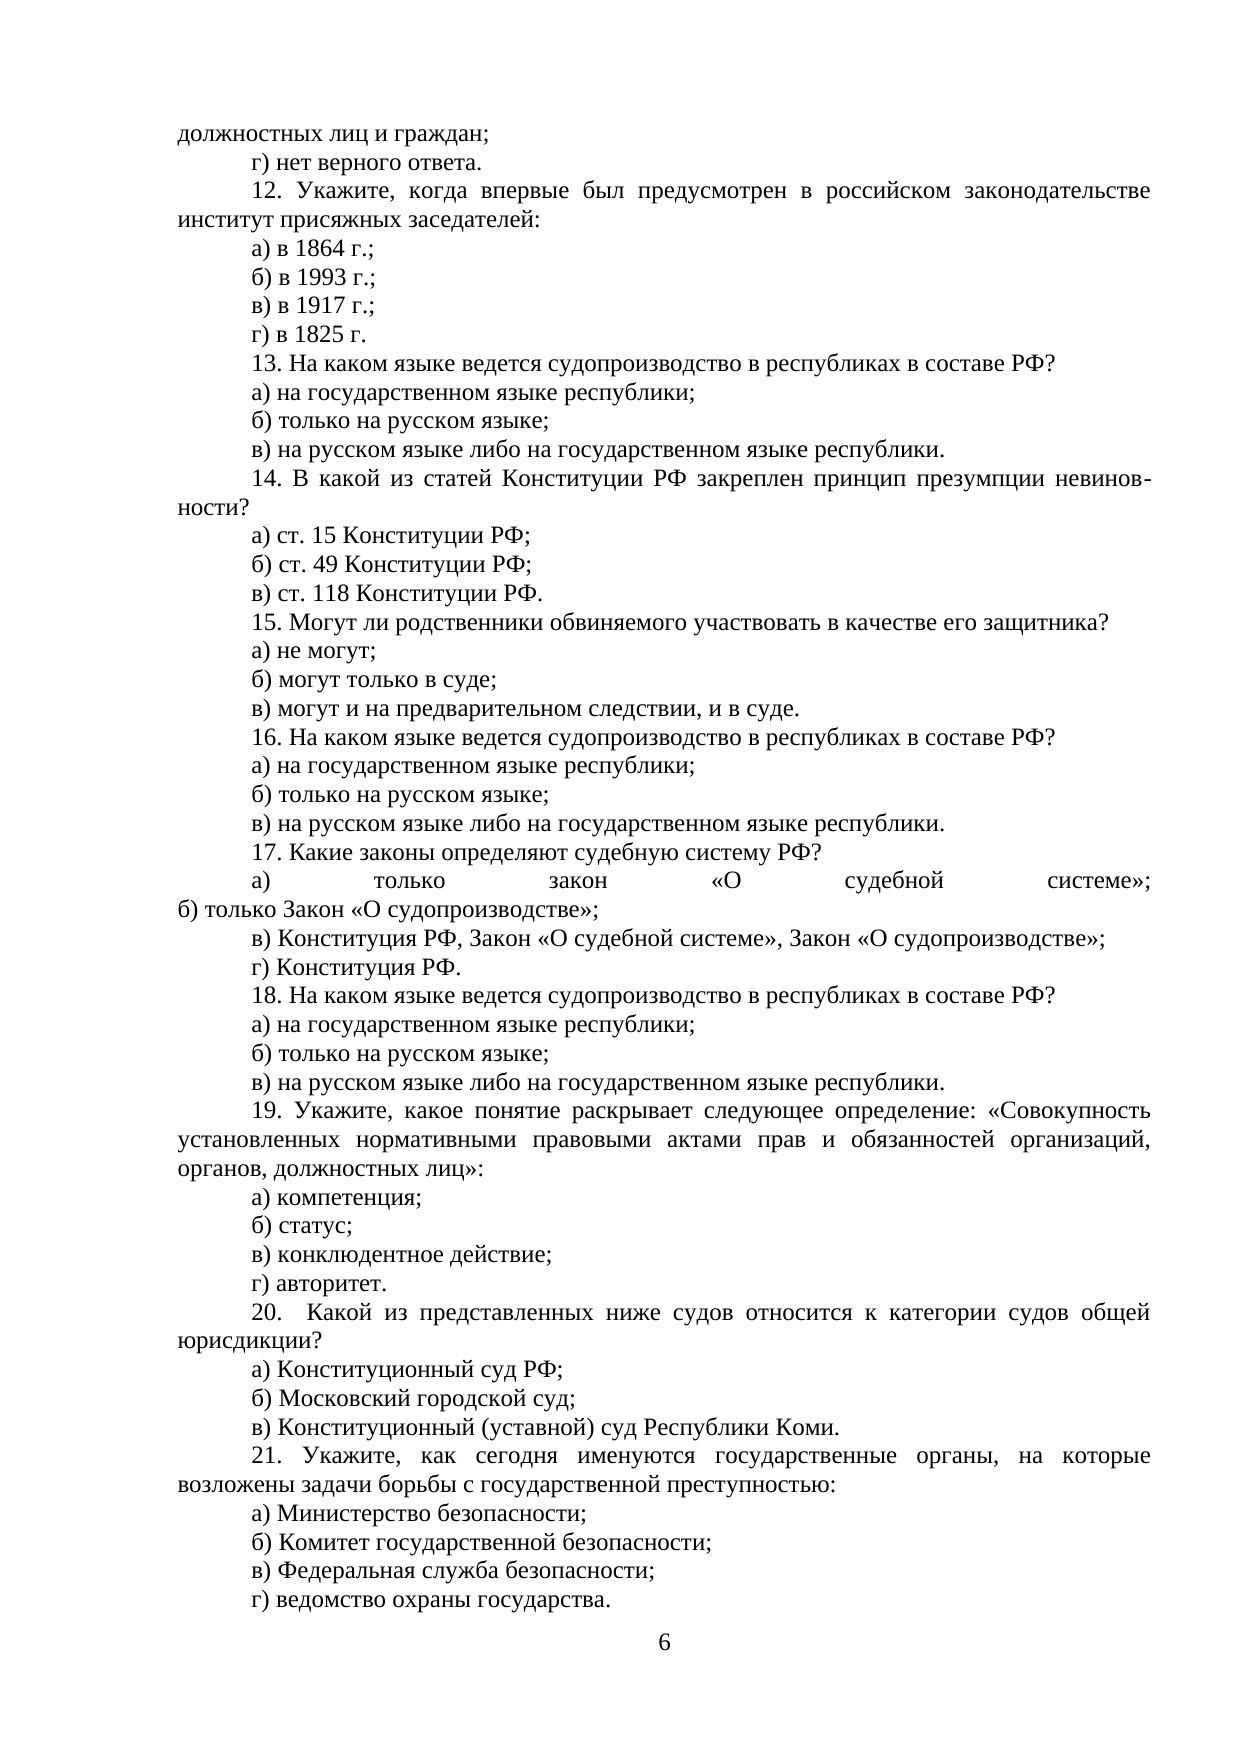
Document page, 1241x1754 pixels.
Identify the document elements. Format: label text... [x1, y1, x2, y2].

text в) в .; [177, 291, 1152, 319]
text 14. В какой из статей Конституции РФ закреплен принцип презумпции невиновности? [177, 463, 1152, 521]
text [177, 118, 1152, 147]
text а) на государственном языке республики; [177, 377, 1152, 406]
text а) Конституционный суд РФ; [177, 1354, 1152, 1383]
text 21. Укажите, как сегодня именуются государственные органы, на которые возложены задачи борьбы с государственной преступностью: [177, 1441, 1152, 1498]
text б) только на русском языке; [177, 779, 1152, 808]
text 18. На каком языке ведется судопроизводство в республиках в составе РФ? [177, 981, 1152, 1009]
text г) Конституция РФ. [177, 952, 1152, 981]
text в) на русском языке либо на государственном языке республики. [177, 434, 1152, 463]
text 16. На каком языке ведется судопроизводство в республиках в составе РФ? [177, 722, 1152, 751]
text а) не могут; [177, 636, 1152, 664]
text в) на русском языке либо на государственном языке республики. [177, 808, 1152, 837]
text г) нет верного ответа. [177, 147, 1152, 176]
text б) могут только в суде; [177, 664, 1152, 693]
text в) могут и на предварительном следствии, и в суде. [177, 693, 1152, 722]
text б) Комитет государственной безопасности; [177, 1527, 1152, 1556]
text в) Федеральная служба безопасности; [177, 1556, 1152, 1584]
text а) только закон «О судебной системе»; б) только Закон «О судопроизводстве»; [177, 866, 1152, 923]
text а) ст. 15 Конституции РФ; [177, 521, 1152, 549]
text в) ст. 118 Конституции РФ. [177, 578, 1152, 607]
text 13. На каком языке ведется судопроизводство в республиках в составе РФ? [177, 348, 1152, 377]
text б) в .; [177, 262, 1152, 291]
text а) компетенция; [177, 1182, 1152, 1211]
text б) ст. 49 Конституции РФ; [177, 549, 1152, 578]
text 20. Какой из представленных ниже судов относится к категории судов общей юрисдикции? [177, 1297, 1152, 1354]
text 15. Могут ли родственники обвиняемого участвовать в качестве его защитника? [177, 607, 1152, 636]
text г) авторитет. [177, 1268, 1152, 1297]
text 19. Укажите, какое понятие раскрывает следующее определение: «Совокупность установленных нормативными правовыми актами прав и обязанностей организаций, органов, должностных лиц»: [177, 1096, 1152, 1182]
text 12. Укажите, когда впервые был предусмотрен в российском законодательстве институт присяжных заседателей: [177, 176, 1152, 233]
text 17. Какие законы определяют судебную систему РФ? [177, 837, 1152, 866]
text б) только на русском языке; [177, 406, 1152, 434]
text б) Московский городской суд; [177, 1383, 1152, 1412]
text в) Конституционный (уставной) суд Республики Коми. [177, 1412, 1152, 1441]
text б) только на русском языке; [177, 1038, 1152, 1067]
text б) статус; [177, 1211, 1152, 1239]
text г) ведомство охраны государства. [177, 1584, 1152, 1613]
text в) Конституция РФ, Закон «О судебной системе», Закон «О судопроизводстве»; [177, 923, 1152, 952]
text а) Министерство безопасности; [177, 1498, 1152, 1527]
text в) конклюдентное действие; [177, 1239, 1152, 1268]
text а) в .; [177, 233, 1152, 262]
text а) на государственном языке республики; [177, 1009, 1152, 1038]
text г) в . [177, 319, 1152, 348]
text а) на государственном языке республики; [177, 751, 1152, 779]
text в) на русском языке либо на государственном языке республики. [177, 1067, 1152, 1096]
